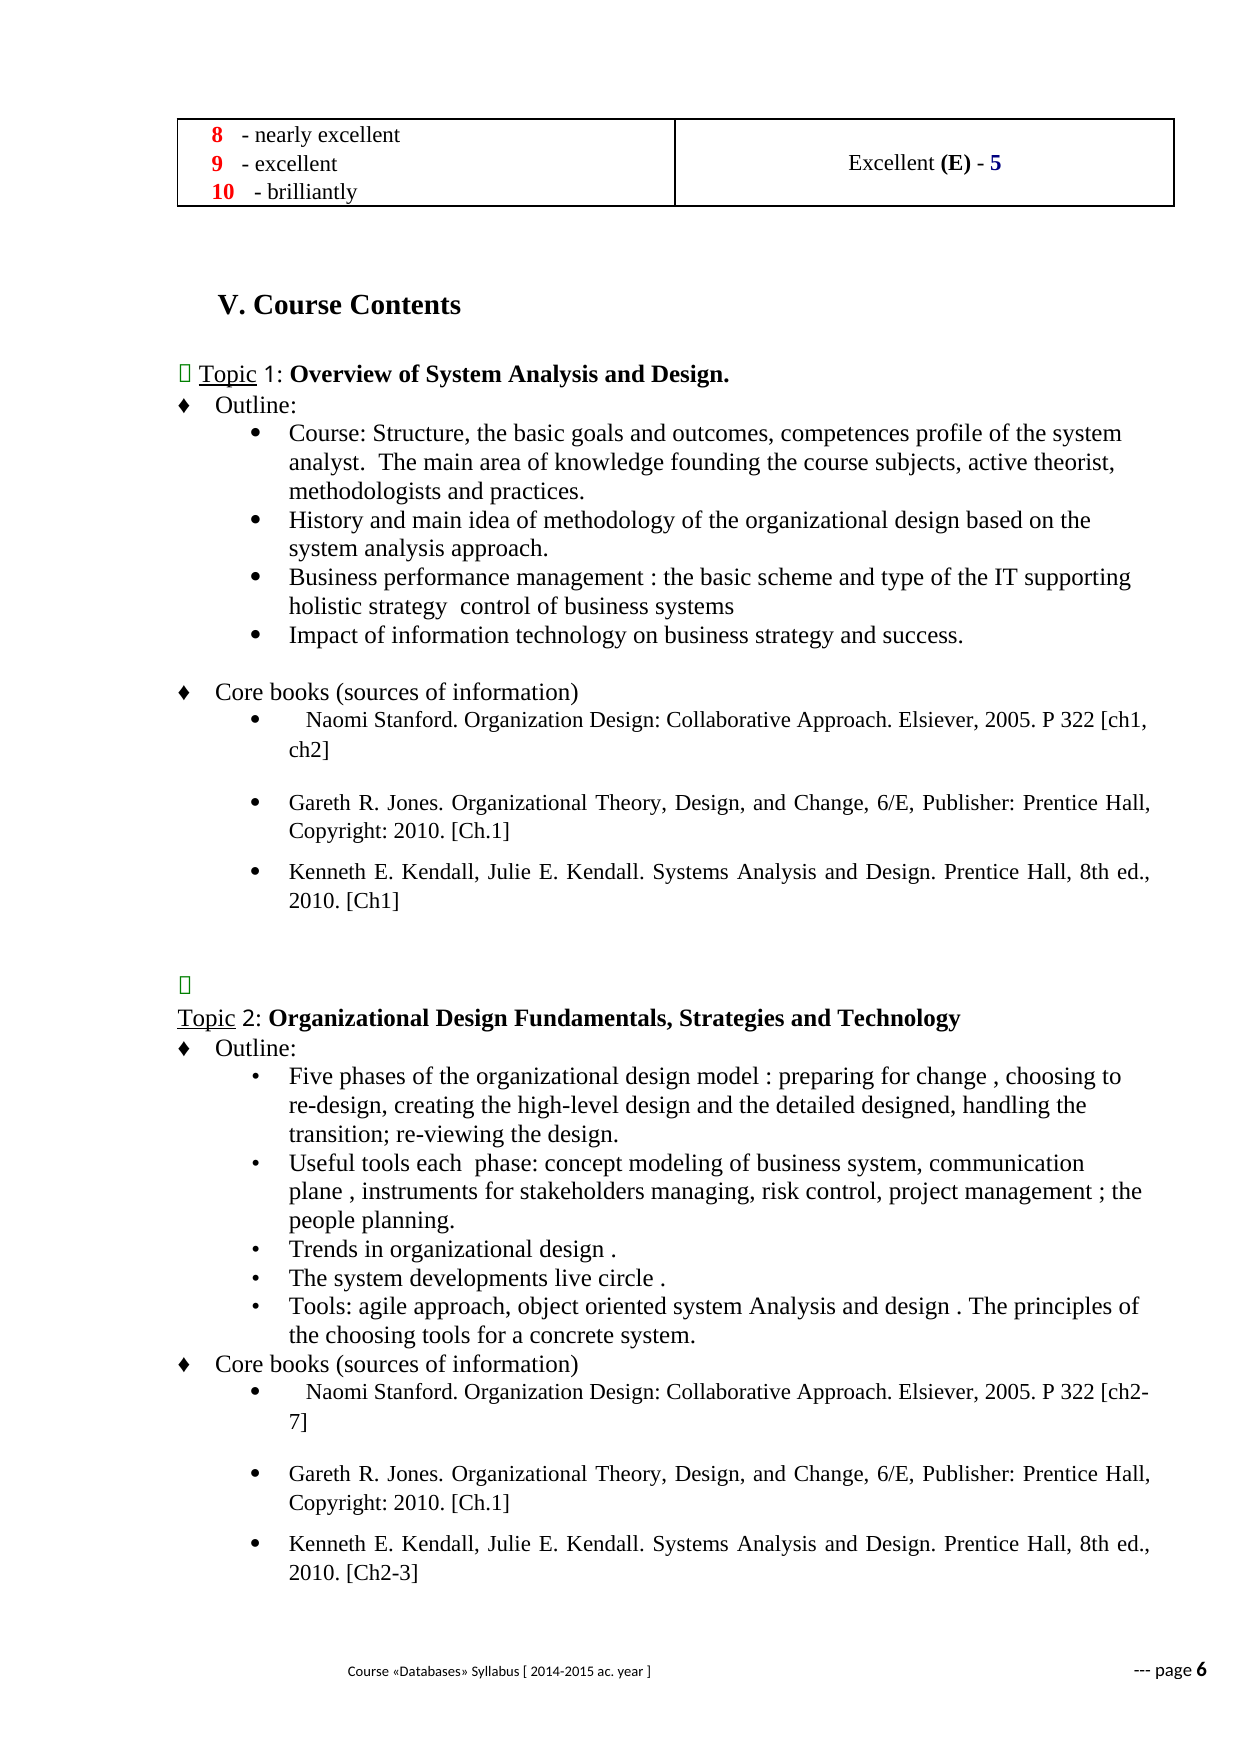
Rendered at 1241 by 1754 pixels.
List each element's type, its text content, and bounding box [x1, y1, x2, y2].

list Useful tools each phase: concept modeling of business system, communication plane , instruments for stakeholders managing, risk control, project management ; the people planning. [251, 1148, 1152, 1234]
list Gareth R. Jones. Organizational Theory, Design, and Change, 6/E, Publisher: Prentice Hall, Copyright: 2010. [Ch.1] [251, 787, 1152, 844]
text Тopic 2: Organizational Design Fundamentals, Strategies and Technology [177, 1001, 1152, 1033]
text ♦ Core books (sources of information) [177, 1349, 1152, 1378]
text V. Course Contents [217, 287, 1152, 321]
list Kenneth E. Kendall, Julie E. Kendall. Systems Analysis and Design. Prentice Hall, 8th ed., 2010. [Ch1] [251, 857, 1152, 914]
table_cell 8 - nearly excellent 9 - excellent 10 - brilliantly [178, 120, 674, 205]
list Naomi Stanford. Organization Design: Collaborative Approach. Elsiever, 2005. P 322 [ch1, ch2] [251, 706, 1152, 762]
list Trends in organizational design . [251, 1234, 1152, 1263]
list Tools: agile approach, object oriented system Analysis and design . The principles of the choosing tools for a concrete system. [251, 1291, 1152, 1349]
list Gareth R. Jones. Organizational Theory, Design, and Change, 6/E, Publisher: Prentice Hall, Copyright: 2010. [Ch.1] [251, 1459, 1152, 1516]
text ♦ Outline: [177, 390, 1152, 418]
list Course: Structure, the basic goals and outcomes, competences profile of the system analyst. The main area of knowledge founding the course subjects, active theorist, methodologists and practices. [251, 418, 1152, 505]
list History and main idea of methodology of the organizational design based on the system analysis approach. [251, 505, 1152, 562]
list The system developments live circle . [251, 1263, 1152, 1291]
list Naomi Stanford. Organization Design: Collaborative Approach. Elsiever, 2005. P 322 [ch2-7] [251, 1378, 1152, 1434]
text  Тopic 1: Overview of System Analysis and Design. [177, 356, 1152, 390]
list Five phases of the organizational design model : preparing for change , choosing to re-design, creating the high-level design and the detailed designed, handling the transition; re-viewing the design. [251, 1061, 1152, 1148]
list Impact of information technology on business strategy and success. [251, 620, 1152, 648]
text  [177, 967, 1152, 1001]
text ♦ Outline: [177, 1033, 1152, 1061]
text ♦ Core books (sources of information) [177, 677, 1152, 706]
list Business performance management : the basic scheme and type of the IT supporting holistic strategy control of business systems [251, 562, 1152, 620]
list Kenneth E. Kendall, Julie E. Kendall. Systems Analysis and Design. Prentice Hall, 8th ed., 2010. [Ch2-3] [251, 1528, 1152, 1586]
table_cell Excellent (E) - 5 [676, 120, 1173, 205]
